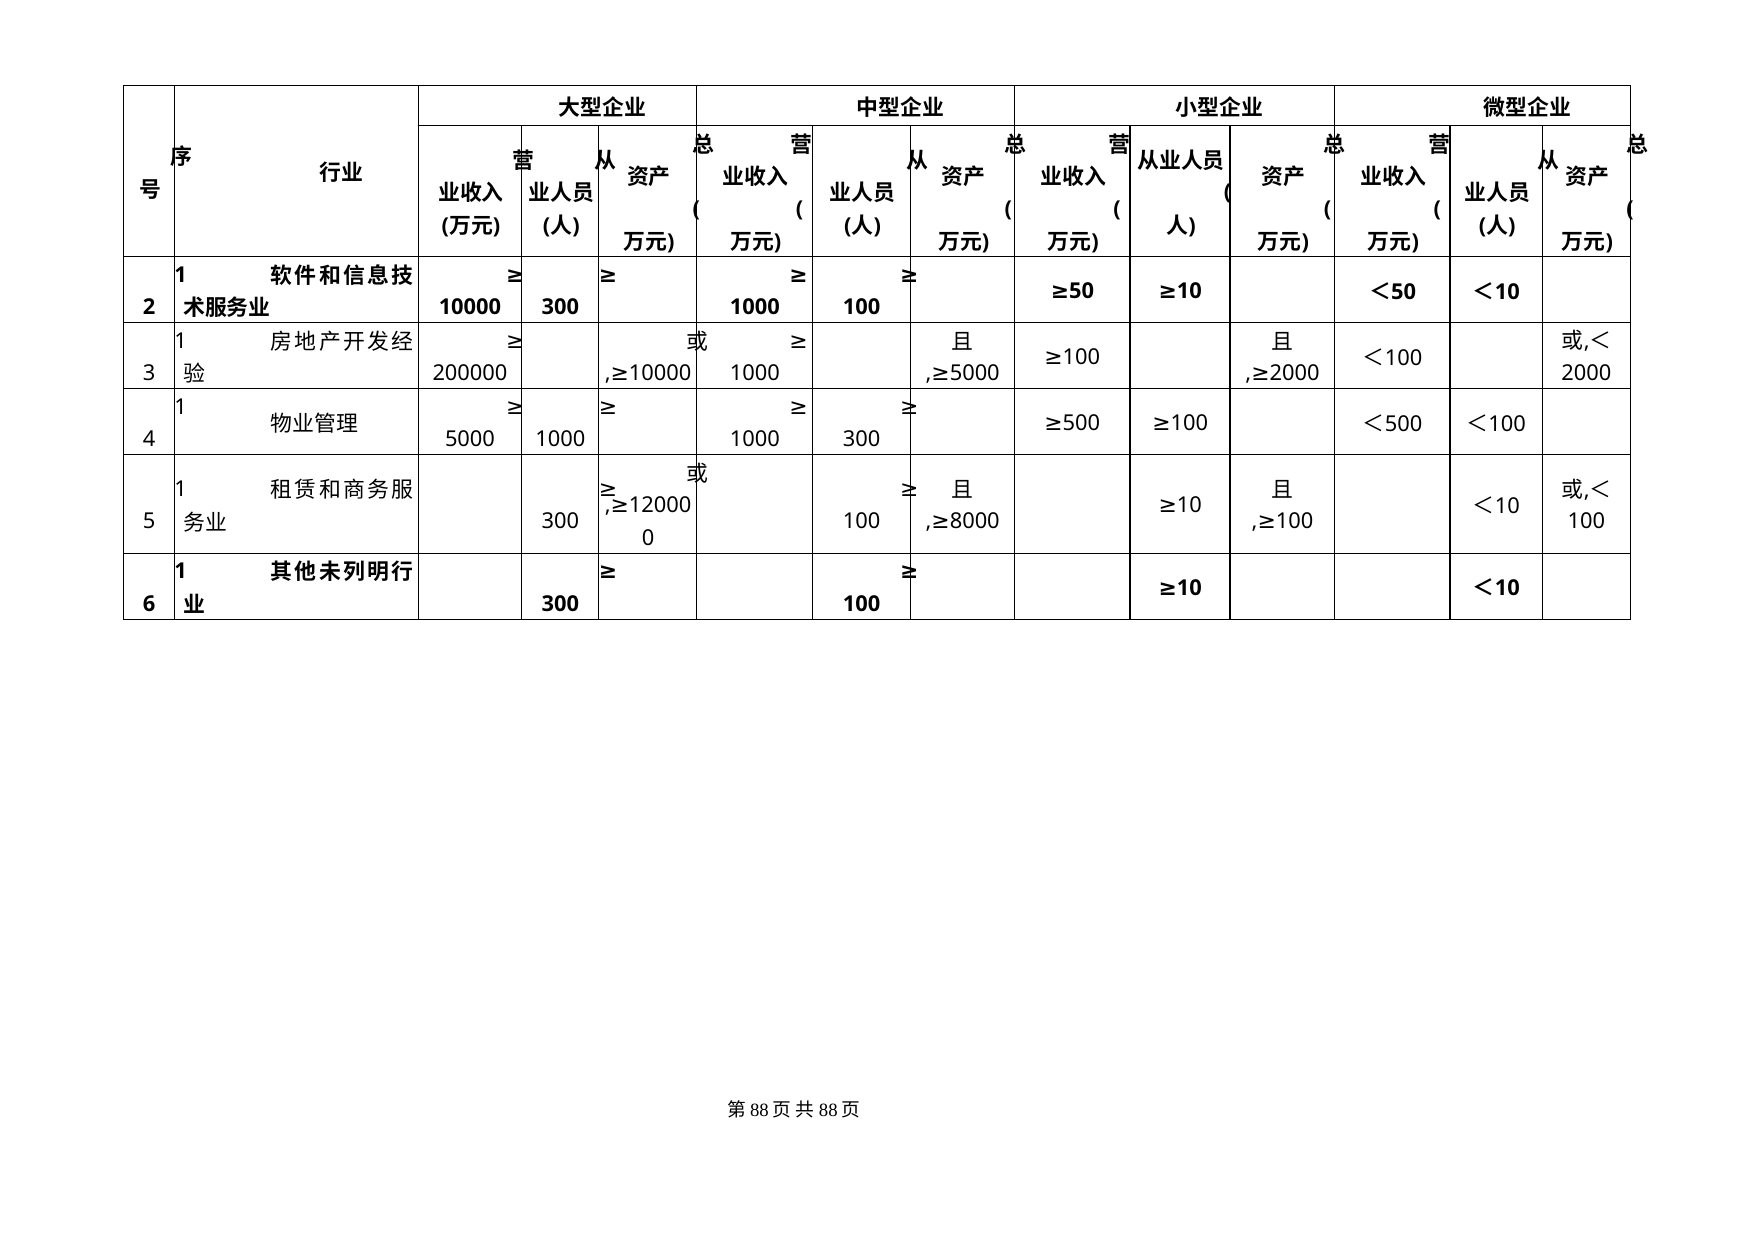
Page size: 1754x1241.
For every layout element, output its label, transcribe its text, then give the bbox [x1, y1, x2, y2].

table_cell 营业收入 (万元) [1335, 126, 1449, 256]
table_cell ≥10 [1131, 257, 1229, 322]
table_cell 其他未列明行业 [175, 554, 418, 619]
table_cell 从业人员(人) [813, 126, 910, 256]
table_cell ≥10 [1131, 455, 1229, 553]
table_cell ≥1000 [697, 257, 812, 322]
table_cell ≥300 [522, 554, 598, 619]
table_cell [1131, 323, 1229, 388]
table_cell [419, 455, 521, 553]
table_cell ≥100 [813, 554, 910, 619]
table_cell [697, 554, 812, 619]
table_cell ＜500 [1335, 389, 1449, 454]
table_cell 或,≥10000 [599, 323, 696, 388]
table_cell [911, 554, 1014, 619]
table_cell [911, 257, 1014, 322]
table_cell ≥100 [813, 455, 910, 553]
table_cell [1015, 554, 1129, 619]
table_cell 且,≥2000 [1231, 323, 1334, 388]
table_cell 软件和信息技术服务业 [175, 257, 418, 322]
table_cell ≥200000 [419, 323, 521, 388]
table_cell ≥300 [522, 257, 598, 322]
table_cell ≥100 [1131, 389, 1229, 454]
table_cell 且,≥100 [1231, 455, 1334, 553]
table_cell ＜50 [1335, 257, 1449, 322]
table_cell 物业管理 [175, 389, 418, 454]
table_cell 从业人员(人) [522, 126, 598, 256]
table_cell 总资产 (万元) [1231, 126, 1334, 256]
table_cell 16 [124, 554, 174, 619]
table_cell 从业人员 (人) [1131, 126, 1229, 256]
table_cell 或,≥120000 [599, 455, 696, 553]
table_cell 总资产 (万元) [911, 126, 1014, 256]
table_cell ≥1000 [697, 323, 812, 388]
table_header 小型企业 [1015, 86, 1334, 125]
table_cell [1015, 455, 1129, 553]
table_cell [1335, 554, 1449, 619]
table_cell [1543, 554, 1630, 619]
table_cell 14 [124, 389, 174, 454]
table_cell [419, 554, 521, 619]
table_cell 总资产 (万元) [1543, 126, 1630, 256]
table_cell ≥1000 [697, 389, 812, 454]
table_cell 且,≥8000 [911, 455, 1014, 553]
table_cell [1451, 323, 1542, 388]
table_cell ≥500 [1015, 389, 1129, 454]
table_cell 营业收入 (万元) [697, 126, 812, 256]
table_cell ≥300 [522, 455, 598, 553]
table_cell [1335, 455, 1449, 553]
table_header 序号 [124, 86, 174, 256]
table_cell 或,＜2000 [1543, 323, 1630, 388]
table_header 中型企业 [697, 86, 1014, 125]
table_cell 12 [124, 257, 174, 322]
table_cell [599, 389, 696, 454]
table_header 微型企业 [1335, 86, 1630, 125]
table_cell ≥100 [1015, 323, 1129, 388]
table_cell ≥1000 [522, 389, 598, 454]
table_cell ≥300 [813, 389, 910, 454]
table_cell ＜10 [1451, 554, 1542, 619]
table_cell ＜100 [1451, 389, 1542, 454]
table_header 大型企业 [419, 86, 696, 125]
table_cell 营业收入(万元) [419, 126, 521, 256]
table_cell 房地产开发经验 [175, 323, 418, 388]
table_cell [522, 323, 598, 388]
table_cell 租赁和商务服务业 [175, 455, 418, 553]
table_cell [1231, 554, 1334, 619]
table_cell ≥10000 [419, 257, 521, 322]
table_cell [697, 455, 812, 553]
table_cell ≥100 [813, 257, 910, 322]
table_cell [599, 257, 696, 322]
table_cell [911, 389, 1014, 454]
table_cell 13 [124, 323, 174, 388]
table_cell ＜100 [1335, 323, 1449, 388]
table_cell ≥50 [1015, 257, 1129, 322]
table_cell ＜10 [1451, 257, 1542, 322]
table_cell 总资产 (万元) [599, 126, 696, 256]
table_cell ＜10 [1451, 455, 1542, 553]
table_header 行业 [175, 86, 418, 256]
table_cell 营业收入 (万元) [1015, 126, 1129, 256]
table_cell [1543, 389, 1630, 454]
table_cell 15 [124, 455, 174, 553]
table_cell [813, 323, 910, 388]
table_cell [599, 554, 696, 619]
table_cell [1231, 389, 1334, 454]
table_cell 从业人员(人) [1451, 126, 1542, 256]
table_cell 且,≥5000 [911, 323, 1014, 388]
table_cell [1543, 257, 1630, 322]
table_cell ≥5000 [419, 389, 521, 454]
table_cell 或,＜100 [1543, 455, 1630, 553]
table_cell ≥10 [1131, 554, 1229, 619]
table_cell [1231, 257, 1334, 322]
